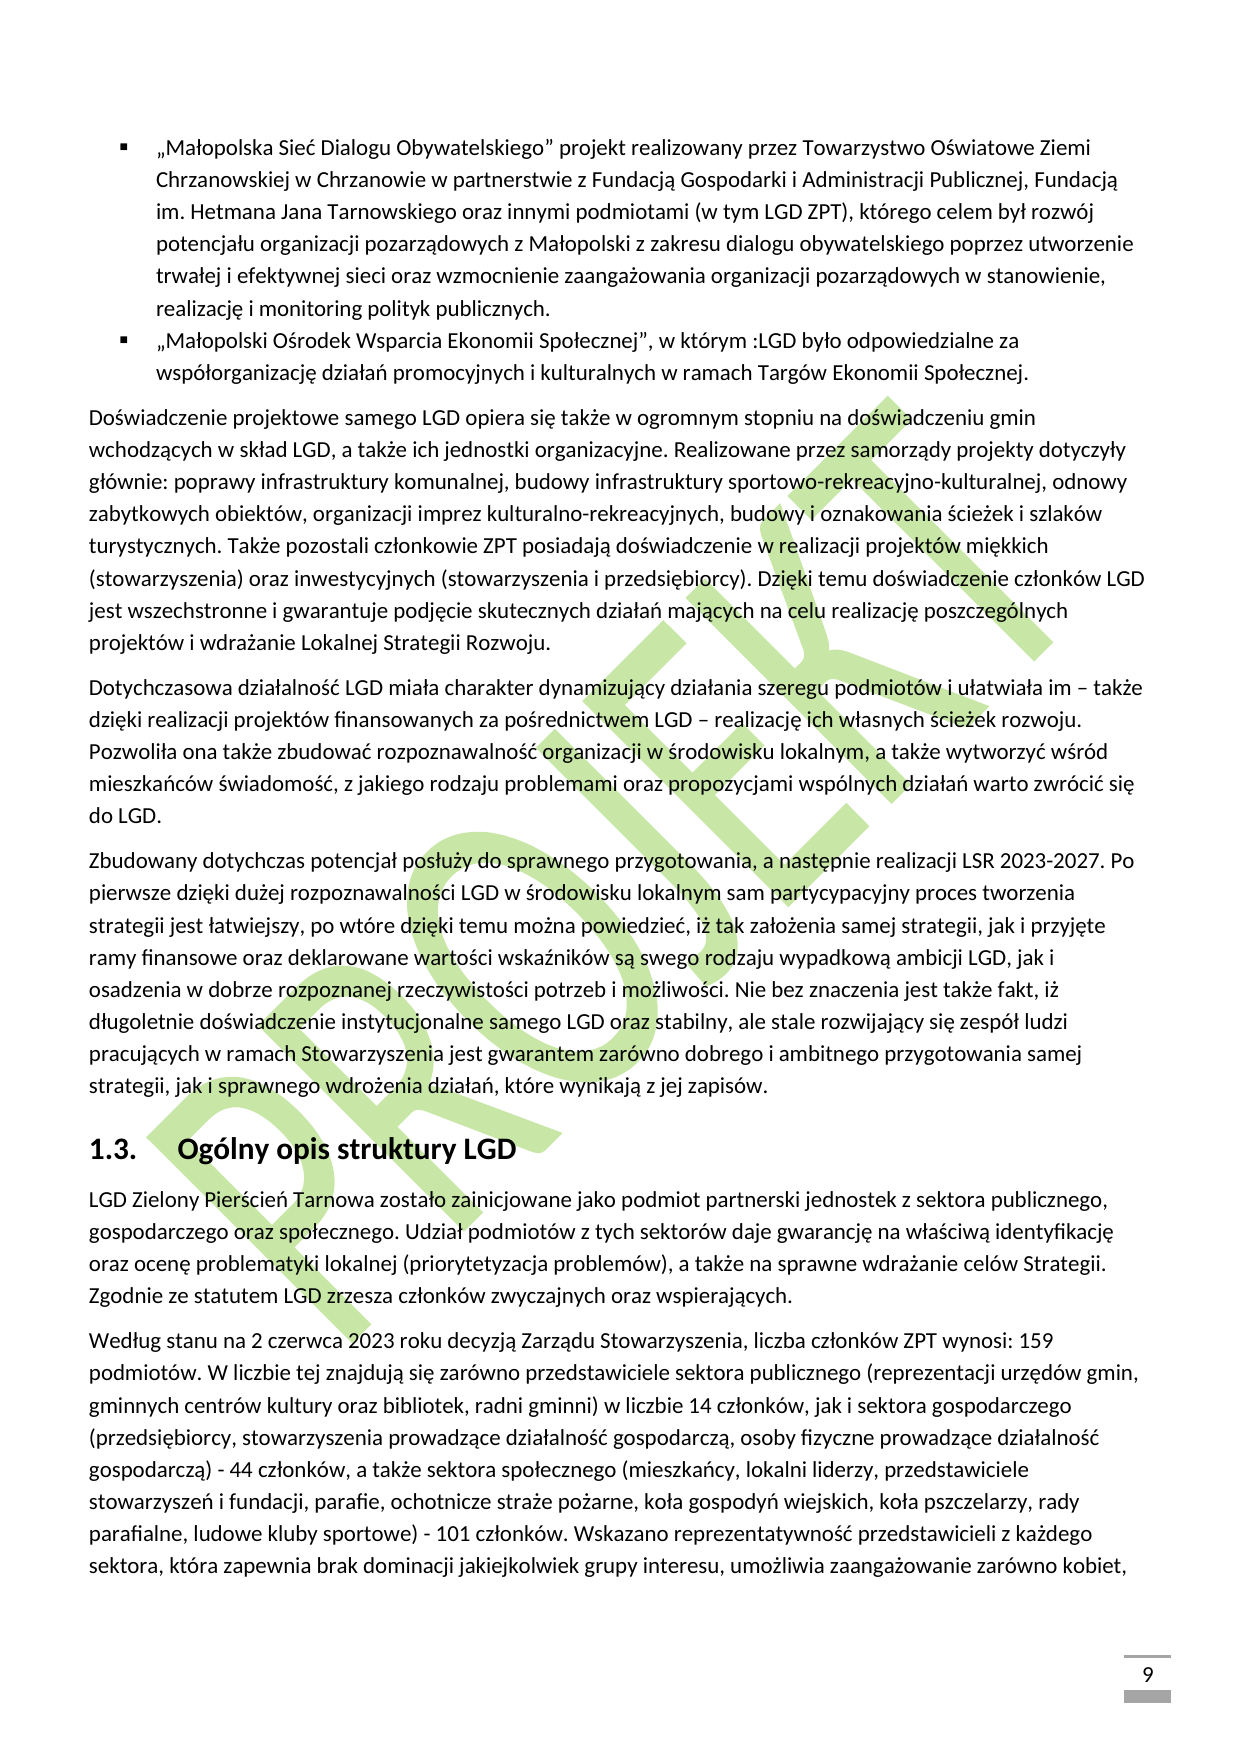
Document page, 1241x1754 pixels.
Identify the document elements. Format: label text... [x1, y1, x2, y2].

text Dotychczasowa działalność LGD miała charakter dynamizujący działania szeregu podmiotów i ułatwiała im – także dzięki realizacji projektów finansowanych za pośrednictwem LGD – realizację ich własnych ścieżek rozwoju. Pozwoliła ona także zbudować rozpoznawalność organizacji w środowisku lokalnym, a także wytworzyć wśród mieszkańców świadomość, z jakiego rodzaju problemami oraz propozycjami wspólnych działań warto zwrócić się do LGD. [89, 673, 1152, 830]
subtitle Ogólny opis struktury LGD [89, 1129, 1152, 1167]
text Zbudowany dotychczas potencjał posłuży do sprawnego przygotowania, a następnie realizacji LSR 2023-2027. Po pierwsze dzięki dużej rozpoznawalności LGD w środowisku lokalnym sam partycypacyjny proces tworzenia strategii jest łatwiejszy, po wtóre dzięki temu można powiedzieć, iż tak założenia samej strategii, jak i przyjęte ramy finansowe oraz deklarowane wartości wskaźników są swego rodzaju wypadkową ambicji LGD, jak i osadzenia w dobrze rozpoznanej rzeczywistości potrzeb i możliwości. Nie bez znaczenia jest także fakt, iż długoletnie doświadczenie instytucjonalne samego LGD oraz stabilny, ale stale rozwijający się zespół ludzi pracujących w ramach Stowarzyszenia jest gwarantem zarówno dobrego i ambitnego przygotowania samej strategii, jak i sprawnego wdrożenia działań, które wynikają z jej zapisów. [89, 846, 1152, 1100]
list „Małopolski Ośrodek Wsparcia Ekonomii Społecznej”, w którym :LGD było odpowiedzialne za współorganizację działań promocyjnych i kulturalnych w ramach Targów Ekonomii Społecznej. [118, 326, 1152, 386]
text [89, 1326, 1152, 1580]
list „Małopolska Sieć Dialogu Obywatelskiego” projekt realizowany przez Towarzystwo Oświatowe Ziemi Chrzanowskiej w Chrzanowie w partnerstwie z Fundacją Gospodarki i Administracji Publicznej, Fundacją im. Hetmana Jana Tarnowskiego oraz innymi podmiotami (w tym LGD ZPT), którego celem był rozwój potencjału organizacji pozarządowych z Małopolski z zakresu dialogu obywatelskiego poprzez utworzenie trwałej i efektywnej sieci oraz wzmocnienie zaangażowania organizacji pozarządowych w stanowienie, realizację i monitoring polityk publicznych. [118, 133, 1152, 322]
text LGD Zielony Pierścień Tarnowa zostało zainicjowane jako podmiot partnerski jednostek z sektora publicznego, gospodarczego oraz społecznego. Udział podmiotów z tych sektorów daje gwarancję na właściwą identyfikację oraz ocenę problematyki lokalnej (priorytetyzacja problemów), a także na sprawne wdrażanie celów Strategii. Zgodnie ze statutem LGD zrzesza członków zwyczajnych oraz wspierających. [89, 1185, 1152, 1310]
text Doświadczenie projektowe samego LGD opiera się także w ogromnym stopniu na doświadczeniu gmin wchodzących w skład LGD, a także ich jednostki organizacyjne. Realizowane przez samorządy projekty dotyczyły głównie: poprawy infrastruktury komunalnej, budowy infrastruktury sportowo-rekreacyjno-kulturalnej, odnowy zabytkowych obiektów, organizacji imprez kulturalno-rekreacyjnych, budowy i oznakowania ścieżek i szlaków turystycznych. Także pozostali członkowie ZPT posiadają doświadczenie w realizacji projektów miękkich (stowarzyszenia) oraz inwestycyjnych (stowarzyszenia i przedsiębiorcy). Dzięki temu doświadczenie członków LGD jest wszechstronne i gwarantuje podjęcie skutecznych działań mających na celu realizację poszczególnych projektów i wdrażanie Lokalnej Strategii Rozwoju. [89, 403, 1152, 656]
